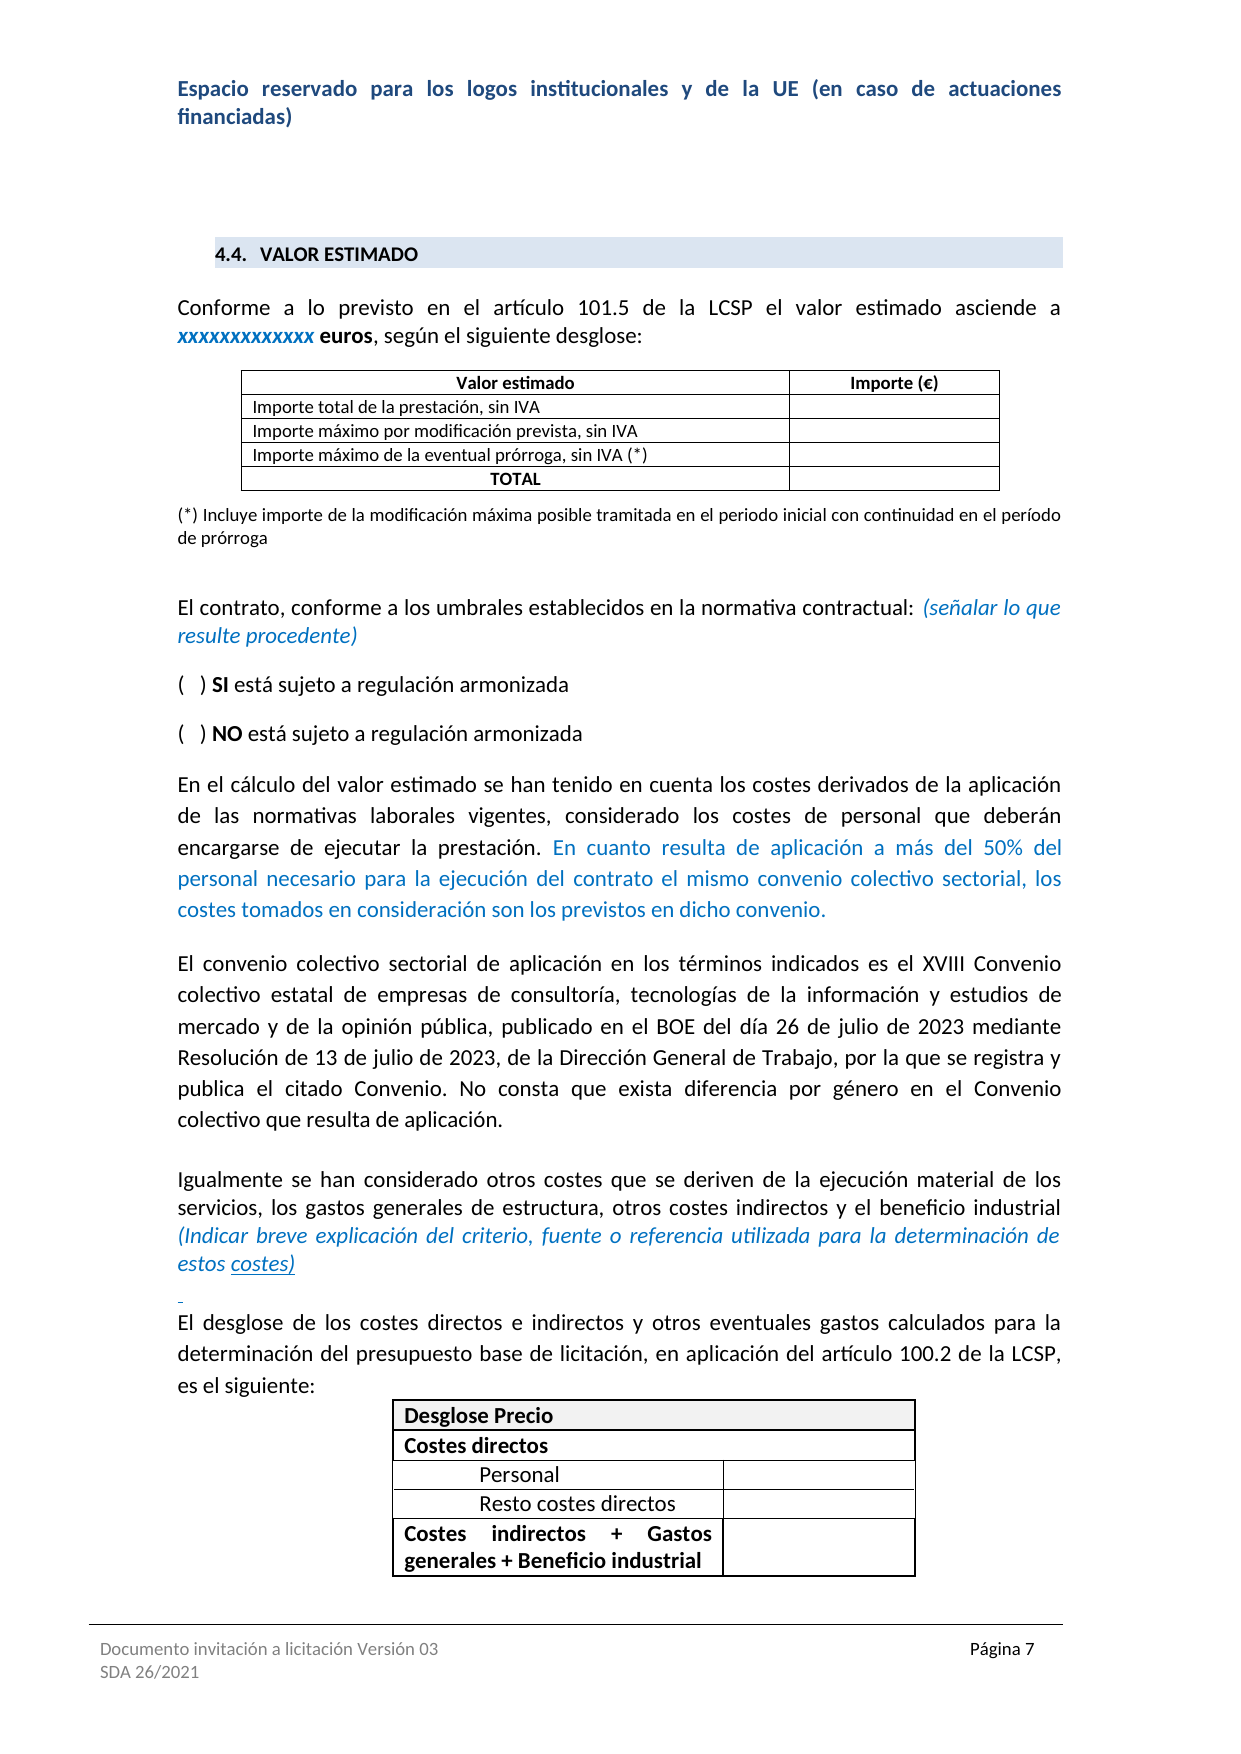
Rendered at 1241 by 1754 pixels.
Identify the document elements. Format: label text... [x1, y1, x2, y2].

table_cell [724, 1519, 914, 1575]
text (*) Incluye importe de la modificación máxima posible tramitada en el periodo inicial con continuidad en el período de prórroga [177, 503, 1063, 549]
table_cell [790, 395, 999, 418]
table_cell [790, 443, 999, 466]
table_cell [724, 1461, 915, 1488]
table_cell TOTAL [242, 467, 789, 490]
text El convenio colectivo sectorial de aplicación en los términos indicados es el XVIII Convenio colectivo estatal de empresas de consultoría, tecnologías de la información y estudios de mercado y de la opinión pública, publicado en el BOE del día 26 de julio de 2023 mediante Resolución de 13 de julio de 2023, de la Dirección General de Trabajo, por la que se registra y publica el citado Convenio. No consta que exista diferencia por género en el Convenio colectivo que resulta de aplicación. [177, 947, 1063, 1134]
table_cell Resto costes directos [393, 1489, 723, 1518]
text Conforme a lo previsto en el artículo 101.5 de la LCSP el valor estimado asciende a xxxxxxxxxxxxx euros, según el siguiente desglose: [177, 293, 1063, 349]
table_cell [724, 1489, 915, 1518]
table_cell Importe total de la prestación, sin IVA [242, 395, 789, 418]
text El contrato, conforme a los umbrales establecidos en la normativa contractual: (señalar lo que resulte procedente) [177, 570, 1063, 649]
table_header Valor estimado [242, 371, 789, 394]
text En el cálculo del valor estimado se han tenido en cuenta los costes derivados de la aplicación de las normativas laborales vigentes, considerado los costes de personal que deberán encargarse de ejecutar la prestación. En cuanto resulta de aplicación a más del 50% del personal necesario para la ejecución del contrato el mismo convenio colectivo sectorial, los costes tomados en consideración son los previstos en dicho convenio. [177, 767, 1063, 924]
list Valor estimado [215, 237, 1063, 268]
table_cell [790, 467, 999, 490]
text Igualmente se han considerado otros costes que se deriven de la ejecución material de los servicios, los gastos generales de estructura, otros costes indirectos y el beneficio industrial (Indicar breve explicación del criterio, fuente o referencia utilizada para la determinación de estos costes) [177, 1165, 1063, 1277]
table_cell Importe máximo de la eventual prórroga, sin IVA (*) [242, 443, 789, 466]
text ( ) NO está sujeto a regulación armonizada [177, 719, 1063, 747]
table_cell Costes directos [394, 1431, 914, 1459]
text El desglose de los costes directos e indirectos y otros eventuales gastos calculados para la determinación del presupuesto base de licitación, en aplicación del artículo 100.2 de la LCSP, es el siguiente: [177, 1306, 1063, 1399]
text ( ) SI está sujeto a regulación armonizada [177, 670, 1063, 698]
table_cell Costes indirectos + Gastos generales + Beneficio industrial [394, 1519, 722, 1575]
table_header Importe (€) [790, 371, 999, 394]
table_cell Importe máximo por modificación prevista, sin IVA [242, 419, 789, 442]
table_header Desglose Precio [394, 1401, 914, 1429]
table_cell [790, 419, 999, 442]
table_cell Personal [393, 1461, 723, 1488]
